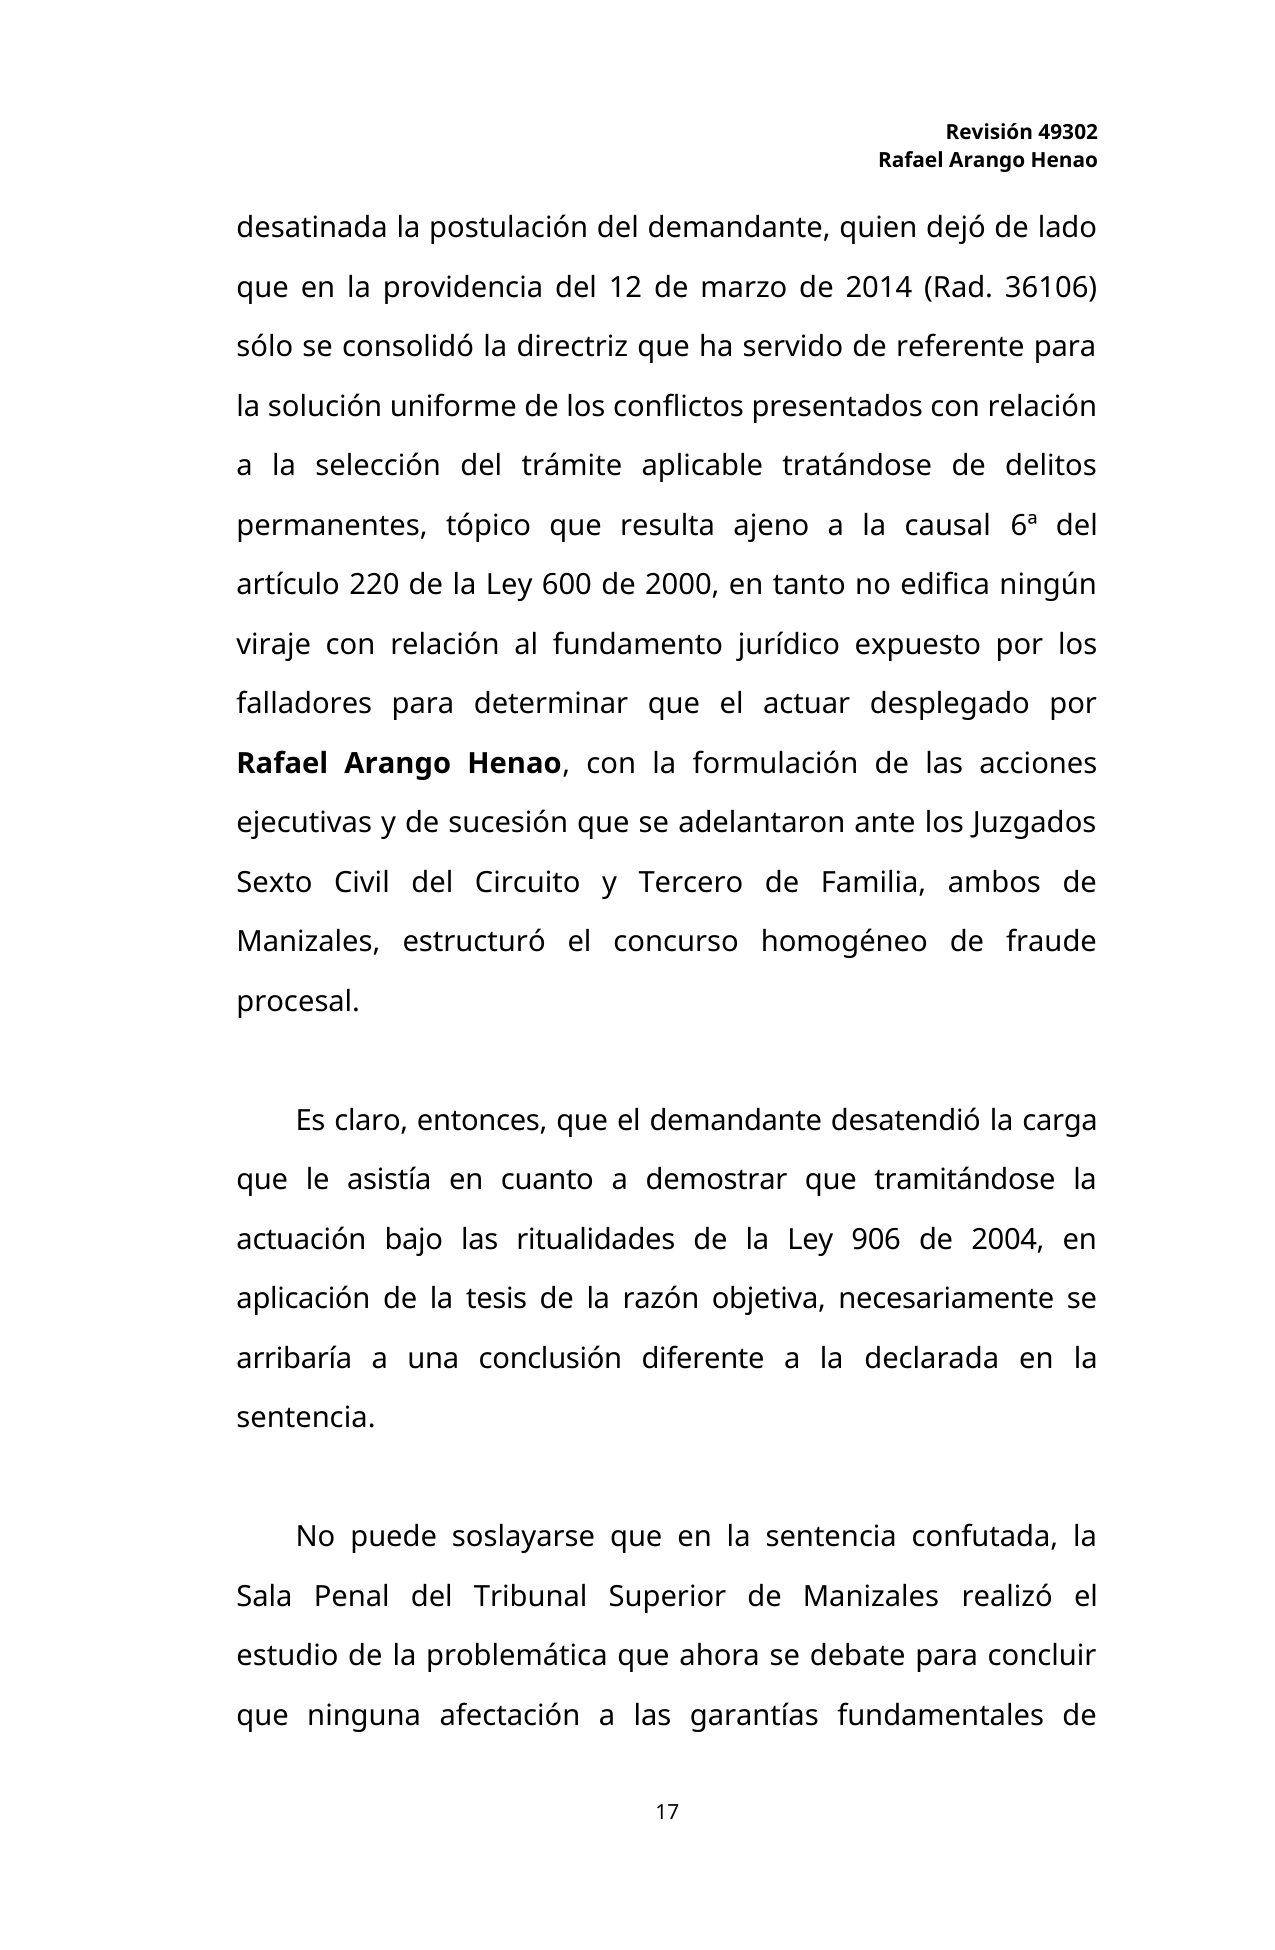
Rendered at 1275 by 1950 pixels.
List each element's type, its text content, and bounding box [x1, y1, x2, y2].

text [236, 207, 1098, 1020]
text Es claro, entonces, que el demandante desatendió la carga que le asistía en cuanto a demostrar que tramitándose la actuación bajo las ritualidades de la Ley 906 de 2004, en aplicación de la tesis de la razón objetiva, necesariamente se arribaría a una conclusión diferente a la declarada en la sentencia. [236, 1099, 1098, 1436]
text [236, 1515, 1098, 1733]
